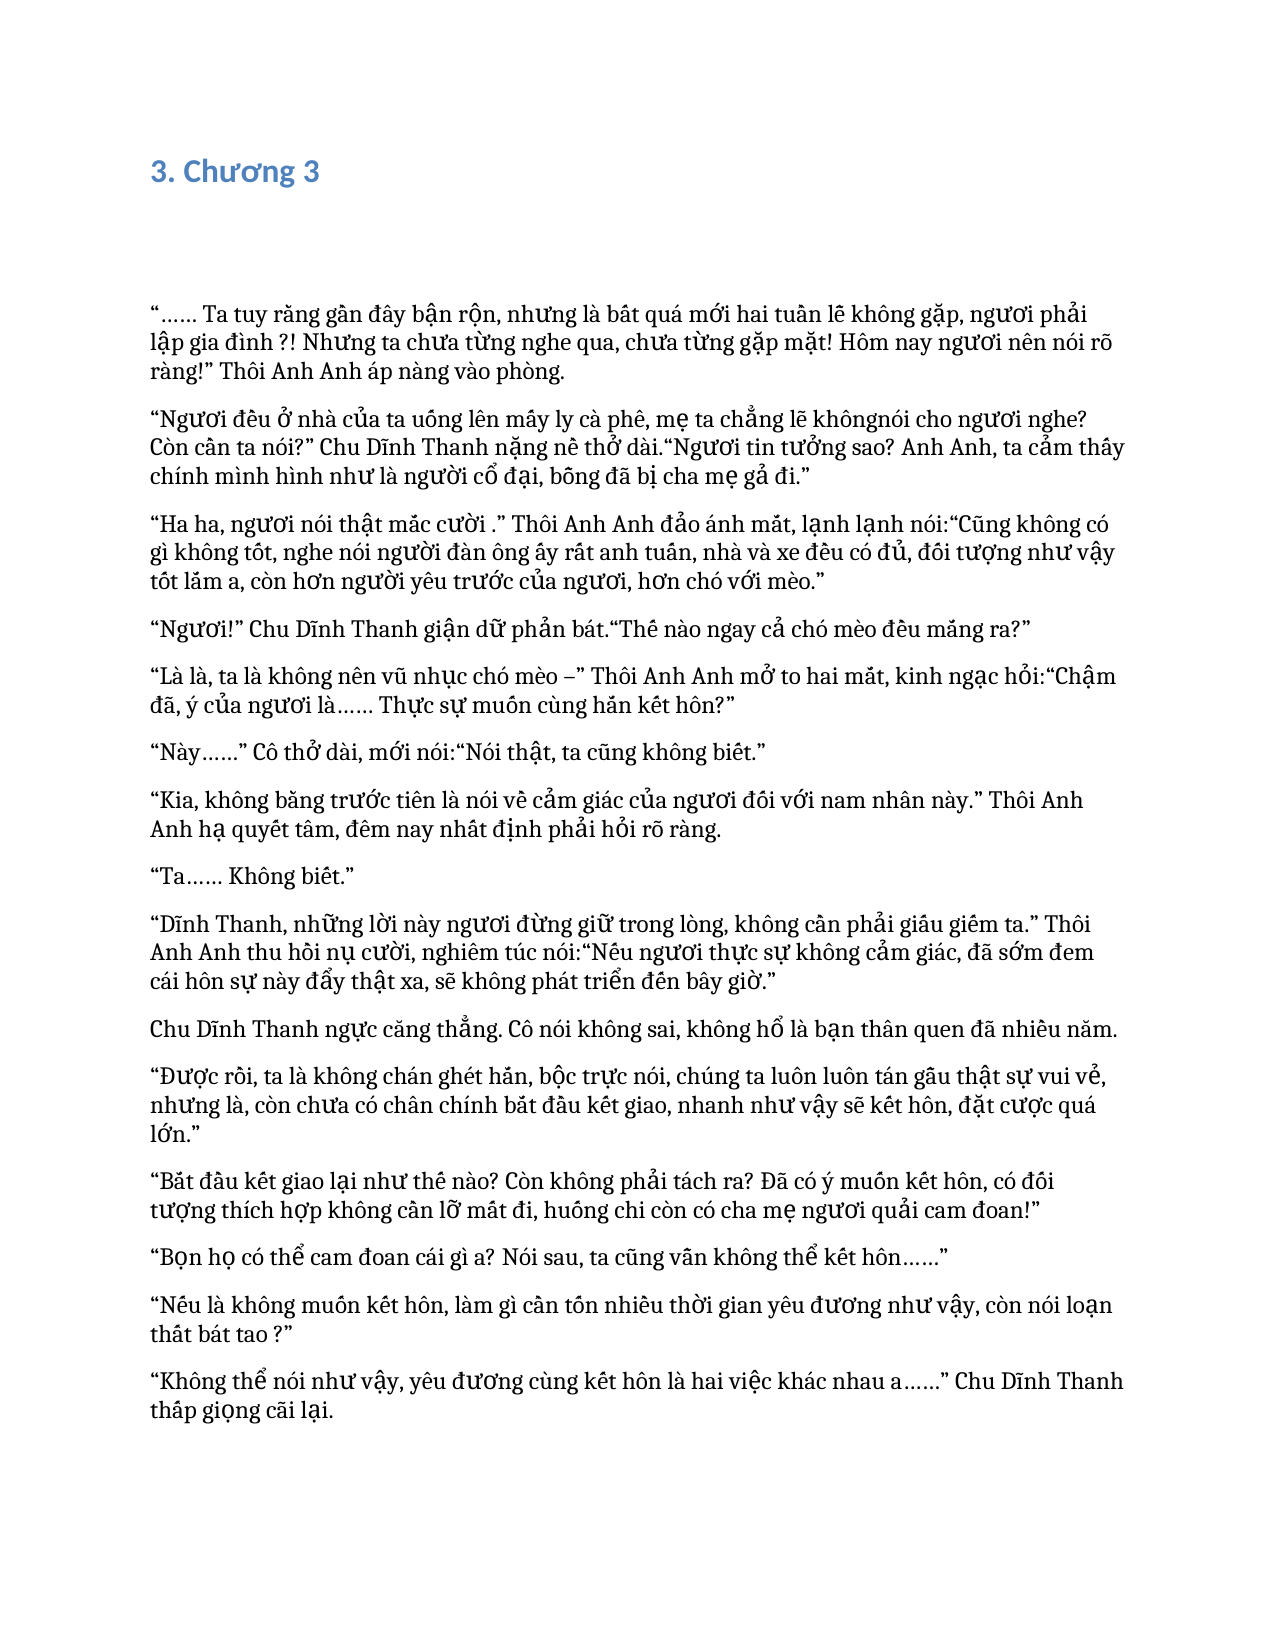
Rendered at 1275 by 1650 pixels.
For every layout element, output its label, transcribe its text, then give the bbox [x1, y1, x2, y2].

text “Ngươi đều ở nhà của ta uống lên mấy ly cà phê, mẹ ta chẳng lẽ khôngnói cho ngươi nghe? Còn cần ta nói?” Chu Dĩnh Thanh nặng nề thở dài.“Ngươi tin tưởng sao? Anh Anh, ta cảm thấy chính mình hình như là người cổ đại, bỗng đã bị cha mẹ gả đi.” [150, 404, 1125, 491]
text “Dĩnh Thanh, những lời này ngươi đừng giữ trong lòng, không cần phải giấu giếm ta.” Thôi Anh Anh thu hồi nụ cười, nghiêm túc nói:“Nếu ngươi thực sự không cảm giác, đã sớm đem cái hôn sự này đẩy thật xa, sẽ không phát triển đến bây giờ.” [150, 909, 1125, 996]
text “…… Ta tuy rằng gần đây bận rộn, nhưng là bất quá mới hai tuần lễ không gặp, ngươi phải lập gia đình ?! Nhưng ta chưa từng nghe qua, chưa từng gặp mặt! Hôm nay ngươi nên nói rõ ràng!” Thôi Anh Anh áp nàng vào phòng. [150, 299, 1125, 386]
text “Không thể nói như vậy, yêu đương cùng kết hôn là hai việc khác nhau a……” Chu Dĩnh Thanh thấp giọng cãi lại. [150, 1367, 1125, 1424]
text “Này……” Cô thở dài, mới nói:“Nói thật, ta cũng không biết.” [150, 738, 1125, 767]
text Chu Dĩnh Thanh ngực căng thẳng. Cô nói không sai, không hổ là bạn thân quen đã nhiều năm. [150, 1014, 1125, 1043]
text “Là là, ta là không nên vũ nhục chó mèo –” Thôi Anh Anh mở to hai mắt, kinh ngạc hỏi:“Chậm đã, ý của ngươi là…… Thực sự muốn cùng hắn kết hôn?” [150, 662, 1125, 719]
text “Ngươi!” Chu Dĩnh Thanh giận dữ phản bát.“Thế nào ngay cả chó mèo đều mắng ra?” [150, 614, 1125, 643]
text “Ha ha, ngươi nói thật mắc cười .” Thôi Anh Anh đảo ánh mắt, lạnh lạnh nói:“Cũng không có gì không tốt, nghe nói người đàn ông ấy rất anh tuấn, nhà và xe đều có đủ, đối tượng như vậy tốt lắm a, còn hơn người yêu trước của ngươi, hơn chó với mèo.” [150, 509, 1125, 596]
text “Bắt đầu kết giao lại như thế nào? Còn không phải tách ra? Đã có ý muốn kết hôn, có đối tượng thích hợp không cần lỡ mất đi, huống chi còn có cha mẹ ngươi quải cam đoan!” [150, 1167, 1125, 1224]
text “Nếu là không muốn kết hôn, làm gì cần tốn nhiều thời gian yêu đương như vậy, còn nói loạn thất bát tao ?” [150, 1291, 1125, 1348]
text “Được rồi, ta là không chán ghét hắn, bộc trực nói, chúng ta luôn luôn tán gẫu thật sự vui vẻ, nhưng là, còn chưa có chân chính bắt đầu kết giao, nhanh như vậy sẽ kết hôn, đặt cược quá lớn.” [150, 1062, 1125, 1148]
subtitle 3. Chương 3 [150, 150, 1125, 191]
text “Bọn họ có thể cam đoan cái gì a? Nói sau, ta cũng vẫn không thể kết hôn……” [150, 1243, 1125, 1272]
text “Kia, không bằng trước tiên là nói về cảm giác của ngươi đối với nam nhân này.” Thôi Anh Anh hạ quyết tâm, đêm nay nhất định phải hỏi rõ ràng. [150, 786, 1125, 843]
text “Ta…… Không biết.” [150, 862, 1125, 891]
